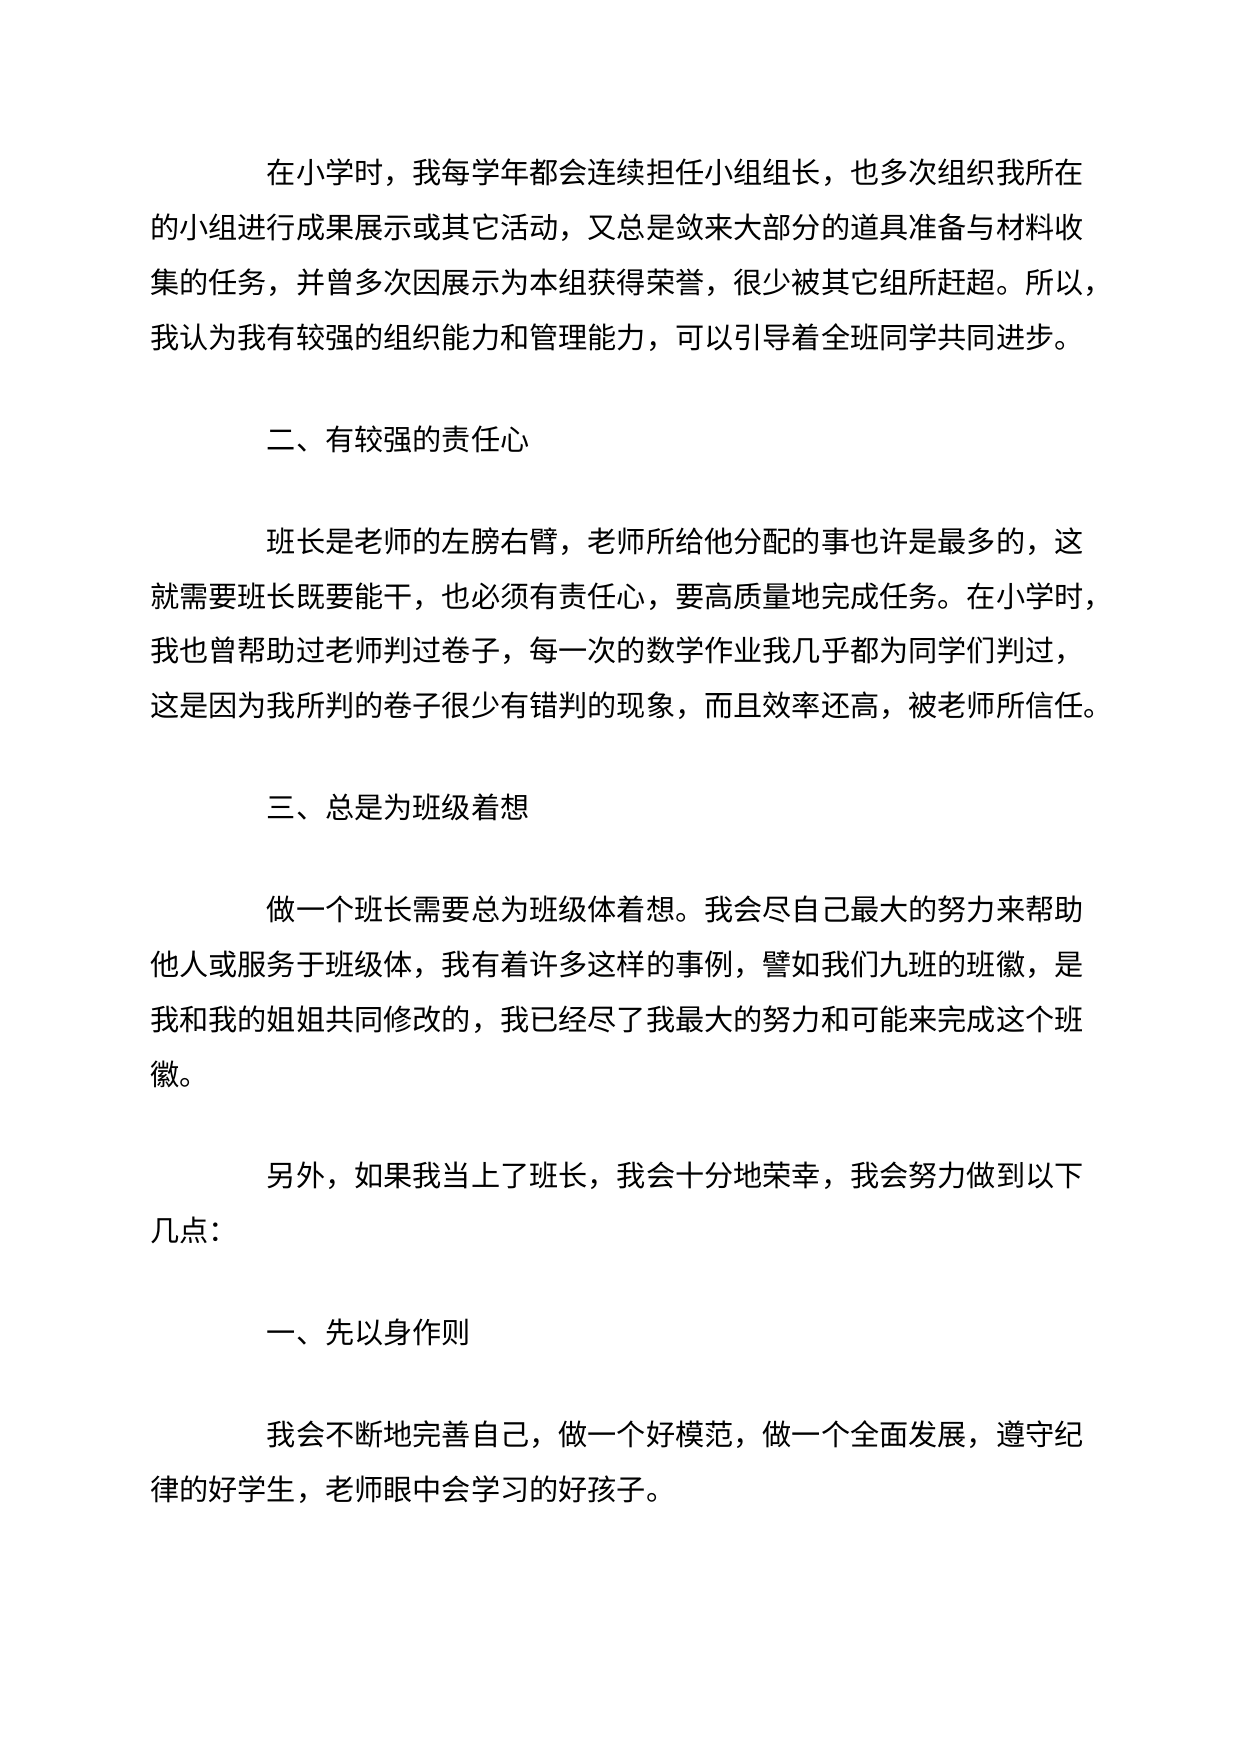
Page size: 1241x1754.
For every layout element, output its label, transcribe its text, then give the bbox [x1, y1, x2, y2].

text 做一个班长需要总为班级体着想。我会尽自己最大的努力来帮助他人或服务于班级体，我有着许多这样的事例，譬如我们九班的班徽，是我和我的姐姐共同修改的，我已经尽了我最大的努力和可能来完成这个班徽。 [150, 886, 1090, 1093]
text 另外，如果我当上了班长，我会十分地荣幸，我会努力做到以下几点： [150, 1153, 1090, 1250]
text 一、先以身作则 [150, 1309, 1090, 1352]
text 我会不断地完善自己，做一个好模范，做一个全面发展，遵守纪律的好学生，老师眼中会学习的好孩子。 [150, 1411, 1090, 1508]
text 班长是老师的左膀右臂，老师所给他分配的事也许是最多的，这就需要班长既要能干，也必须有责任心，要高质量地完成任务。在小学时，我也曾帮助过老师判过卷子，每一次的数学作业我几乎都为同学们判过，这是因为我所判的卷子很少有错判的现象，而且效率还高，被老师所信任。 [150, 518, 1090, 725]
text 二、有较强的责任心 [150, 416, 1090, 459]
text 在小学时，我每学年都会连续担任小组组长，也多次组织我所在的小组进行成果展示或其它活动，又总是敛来大部分的道具准备与材料收集的任务，并曾多次因展示为本组获得荣誉，很少被其它组所赶超。所以，我认为我有较强的组织能力和管理能力，可以引导着全班同学共同进步。 [150, 150, 1090, 357]
text 三、总是为班级着想 [150, 785, 1090, 827]
